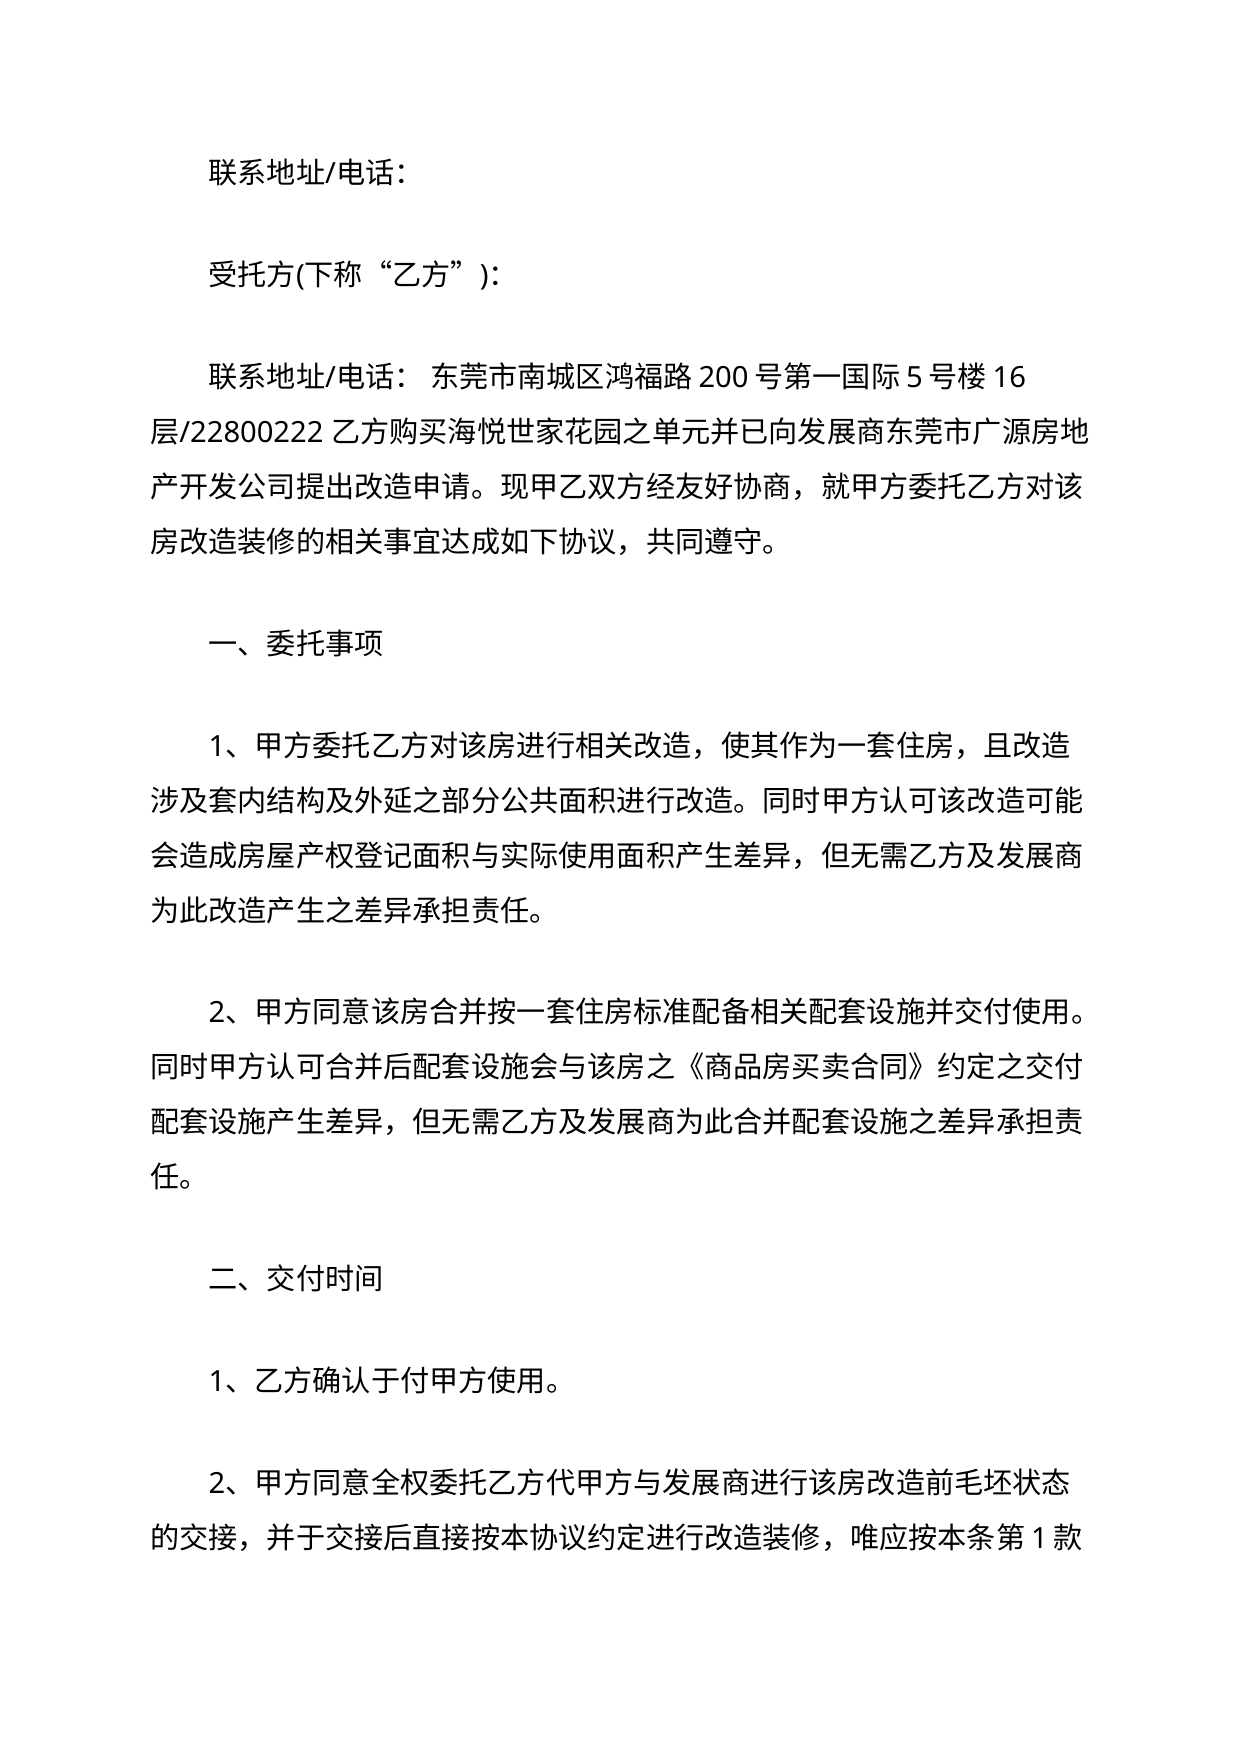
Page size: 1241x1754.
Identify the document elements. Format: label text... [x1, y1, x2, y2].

text 2、甲方同意该房合并按一套住房标准配备相关配套设施并交付使用。同时甲方认可合并后配套设施会与该房之《商品房买卖合同》约定之交付配套设施产生差异，但无需乙方及发展商为此合并配套设施之差异承担责任。 [150, 989, 1090, 1196]
text 1、乙方确认于付甲方使用。 [150, 1357, 1090, 1400]
text 1、甲方委托乙方对该房进行相关改造，使其作为一套住房，且改造涉及套内结构及外延之部分公共面积进行改造。同时甲方认可该改造可能会造成房屋产权登记面积与实际使用面积产生差异，但无需乙方及发展商为此改造产生之差异承担责任。 [150, 722, 1090, 929]
text 一、委托事项 [150, 621, 1090, 663]
text 受托方(下称“乙方”)： [150, 252, 1090, 294]
text 联系地址/电话： [150, 150, 1090, 192]
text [150, 1459, 1090, 1557]
text 联系地址/电话： 东莞市南城区鸿福路200号第一国际5号楼16层/22800222 乙方购买海悦世家花园之单元并已向发展商东莞市广源房地产开发公司提出改造申请。现甲乙双方经友好协商，就甲方委托乙方对该房改造装修的相关事宜达成如下协议，共同遵守。 [150, 354, 1090, 561]
text 二、交付时间 [150, 1256, 1090, 1298]
